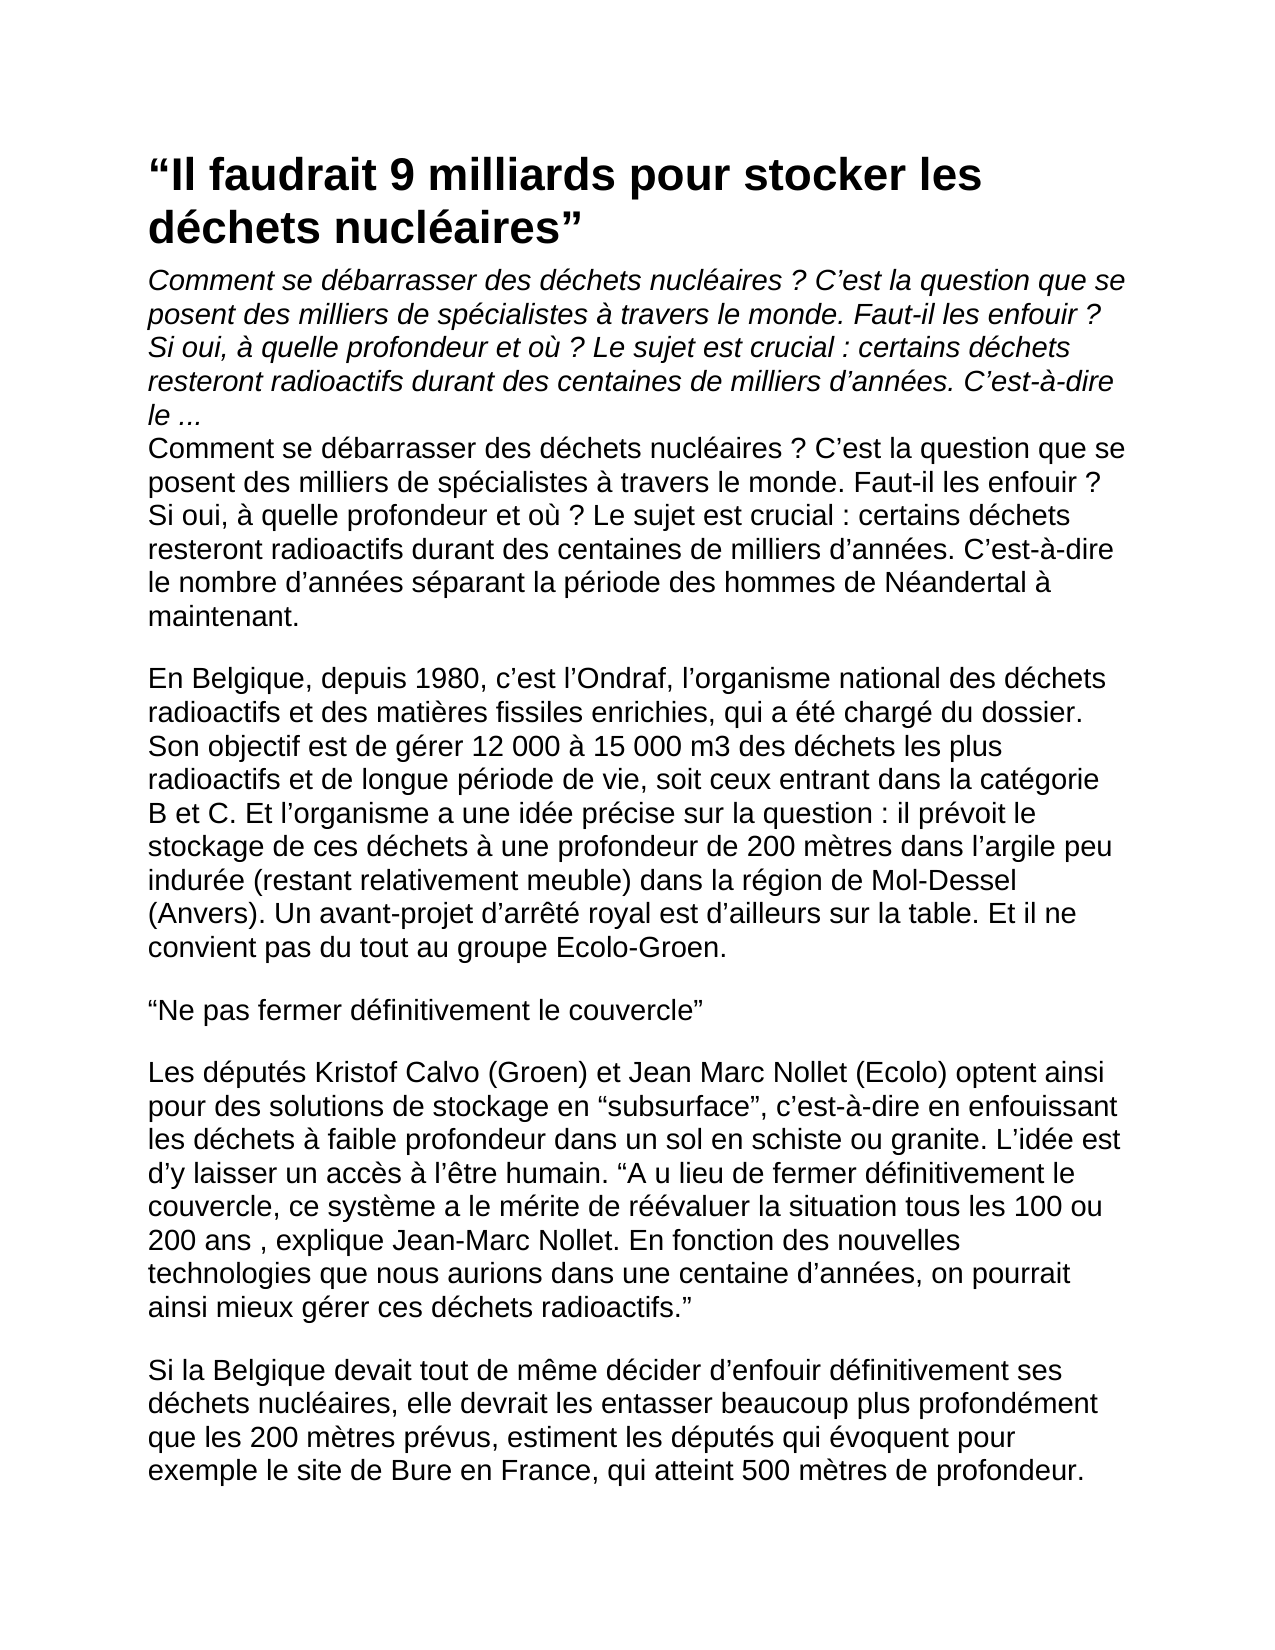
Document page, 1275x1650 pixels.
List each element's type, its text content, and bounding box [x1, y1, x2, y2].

text En Belgique, depuis 1980, c’est l’Ondraf, l’organisme national des déchets radioactifs et des matières fissiles enrichies, qui a été chargé du dossier. Son objectif est de gérer 12 000 à 15 000 m3 des déchets les plus radioactifs et de longue période de vie, soit ceux entrant dans la catégorie B et C. Et l’organisme a une idée précise sur la question : il prévoit le stockage de ces déchets à une profondeur de 200 mètres dans l’argile peu indurée (restant relativement meuble) dans la région de Mol-Dessel (Anvers). Un avant-projet d’arrêté royal est d’ailleurs sur la table. Et il ne convient pas du tout au groupe Ecolo-Groen. [148, 662, 1127, 963]
text Comment se débarrasser des déchets nucléaires ? C’est la question que se posent des milliers de spécialistes à travers le monde. Faut-il les enfouir ? Si oui, à quelle profondeur et où ? Le sujet est crucial : certains déchets resteront radioactifs durant des centaines de milliers d’années. C’est-à-dire le nombre d’années séparant la période des hommes de Néandertal à maintenant. [148, 431, 1127, 632]
text “Il faudrait 9 milliards pour stocker les déchets nucléaires” [148, 148, 1127, 253]
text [148, 1353, 1127, 1487]
text Comment se débarrasser des déchets nucléaires ? C’est la question que se posent des milliers de spécialistes à travers le monde. Faut-il les enfouir ? Si oui, à quelle profondeur et où ? Le sujet est crucial : certains déchets resteront radioactifs durant des centaines de milliers d’années. C’est-à-dire le ... [148, 263, 1127, 431]
text Les députés Kristof Calvo (Groen) et Jean Marc Nollet (Ecolo) optent ainsi pour des solutions de stockage en “subsurface”, c’est-à-dire en enfouissant les déchets à faible profondeur dans un sol en schiste ou granite. L’idée est d’y laisser un accès à l’être humain. “A u lieu de fermer définitivement le couvercle, ce système a le mérite de réévaluer la situation tous les 100 ou 200 ans , explique Jean-Marc Nollet. En fonction des nouvelles technologies que nous aurions dans une centaine d’années, on pourrait ainsi mieux gérer ces déchets radioactifs.” [148, 1055, 1127, 1324]
text “Ne pas fermer définitivement le couvercle” [148, 993, 1127, 1026]
